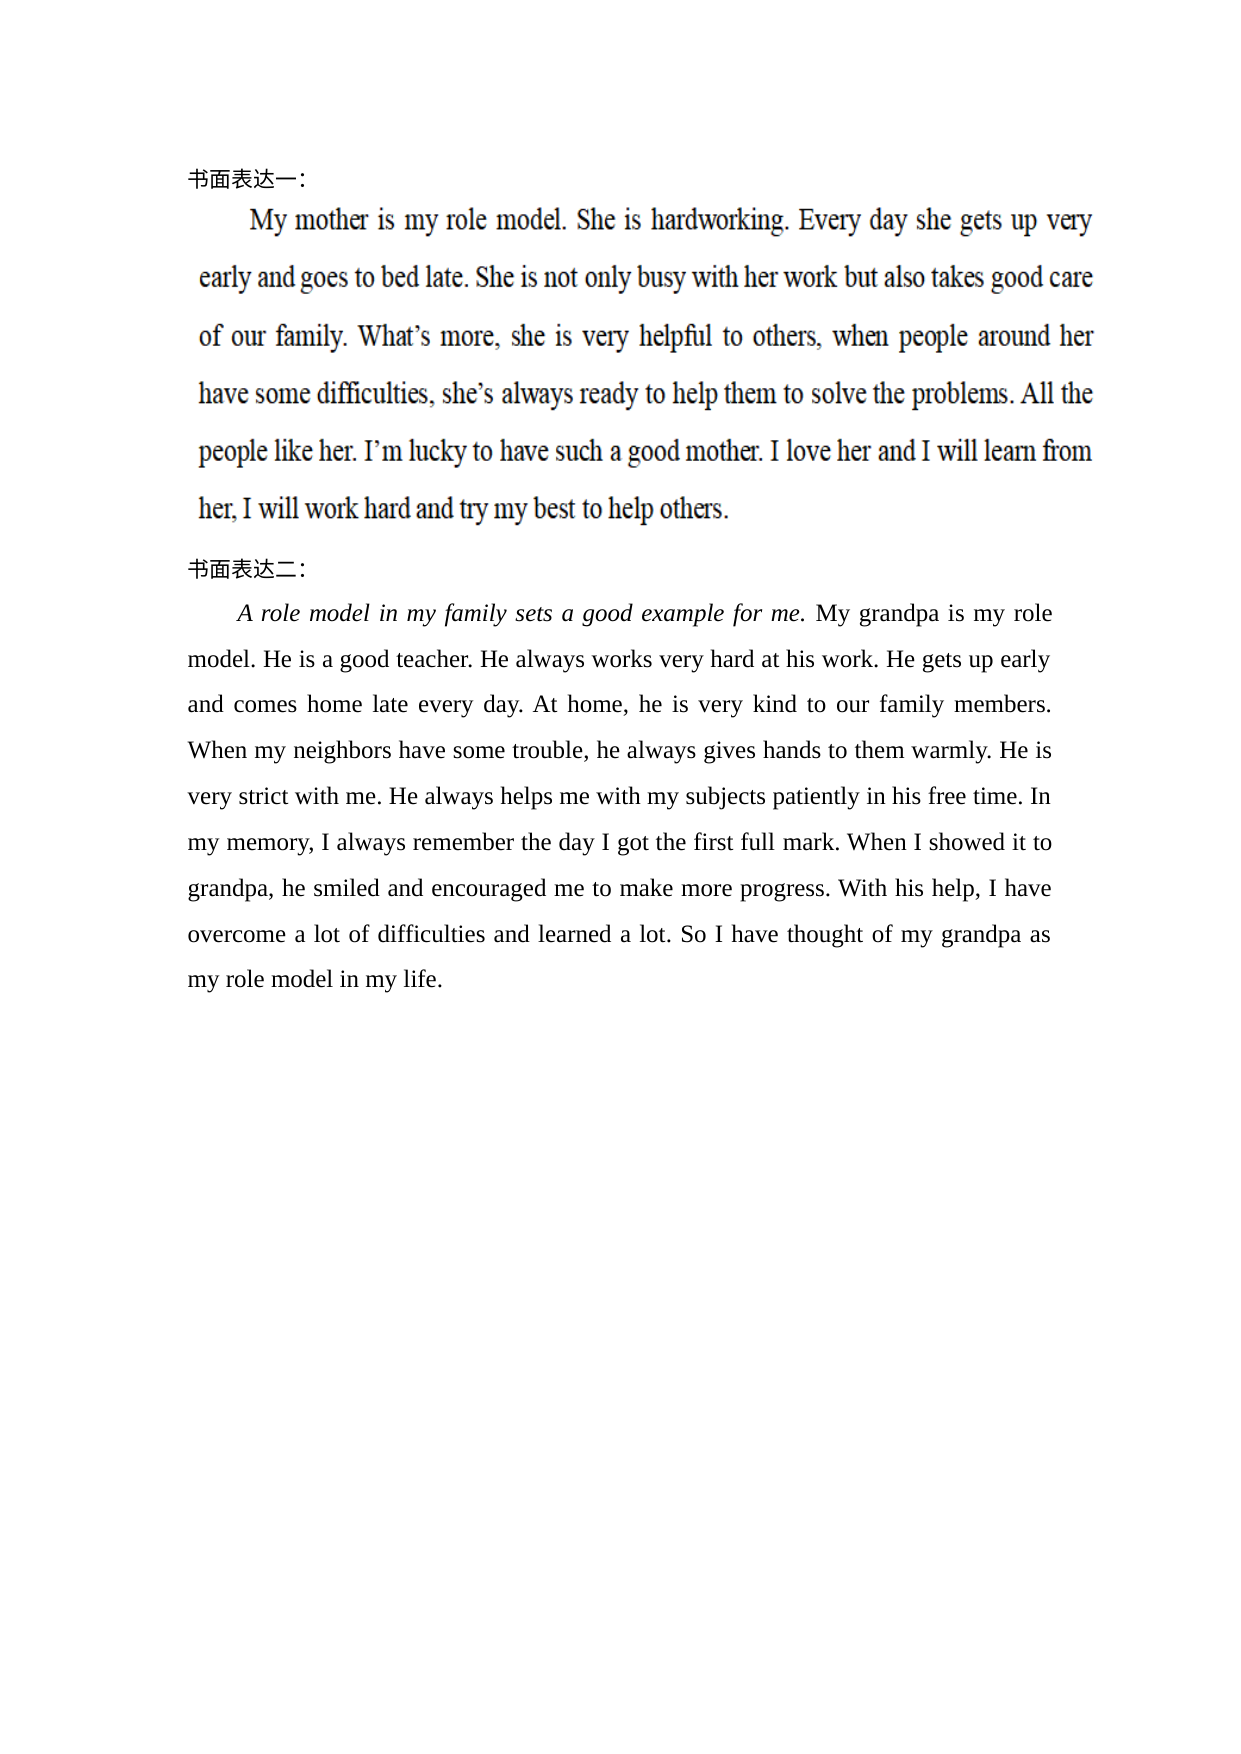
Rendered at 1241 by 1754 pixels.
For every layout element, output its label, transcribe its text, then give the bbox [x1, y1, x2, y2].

picture [187, 194, 1104, 539]
text A role model in my family sets a good example for me. My grandpa is my role model. He is a good teacher. He always works very hard at his work. He gets up early and comes home late every day. At home, he is very kind to our family members. When my neighbors have some trouble, he always gives hands to them warmly. He is very strict with me. He always helps me with my subjects patiently in his free time. In my memory, I always remember the day I got the first full mark. When I showed it to grandpa, he smiled and encouraged me to make more progress. With his help, I have overcome a lot of difficulties and learned a lot. So I have thought of my grandpa as my role model in my life. [187, 584, 1053, 997]
text 书面表达一： [187, 162, 1053, 194]
text 书面表达二： [187, 552, 1053, 584]
